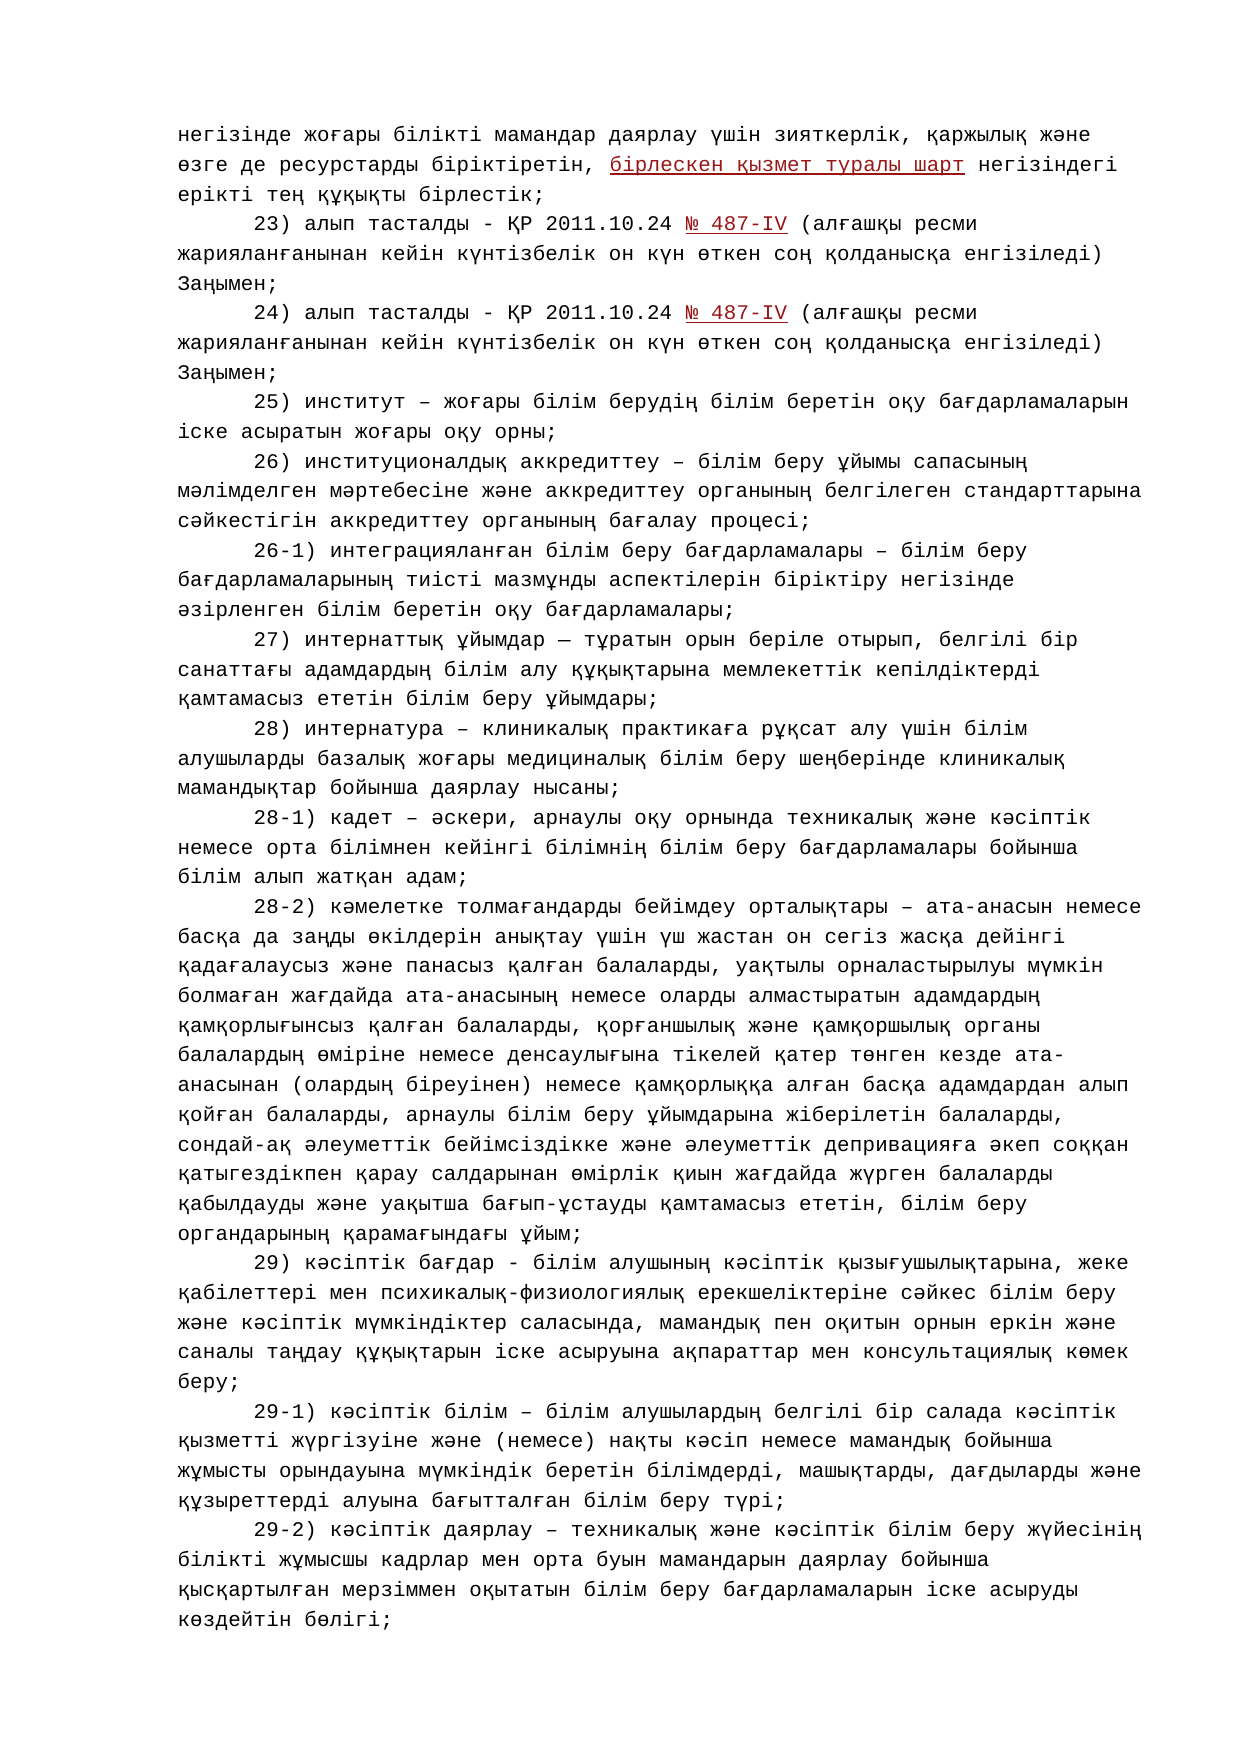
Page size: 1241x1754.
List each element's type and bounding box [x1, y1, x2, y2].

text [177, 118, 1152, 1632]
